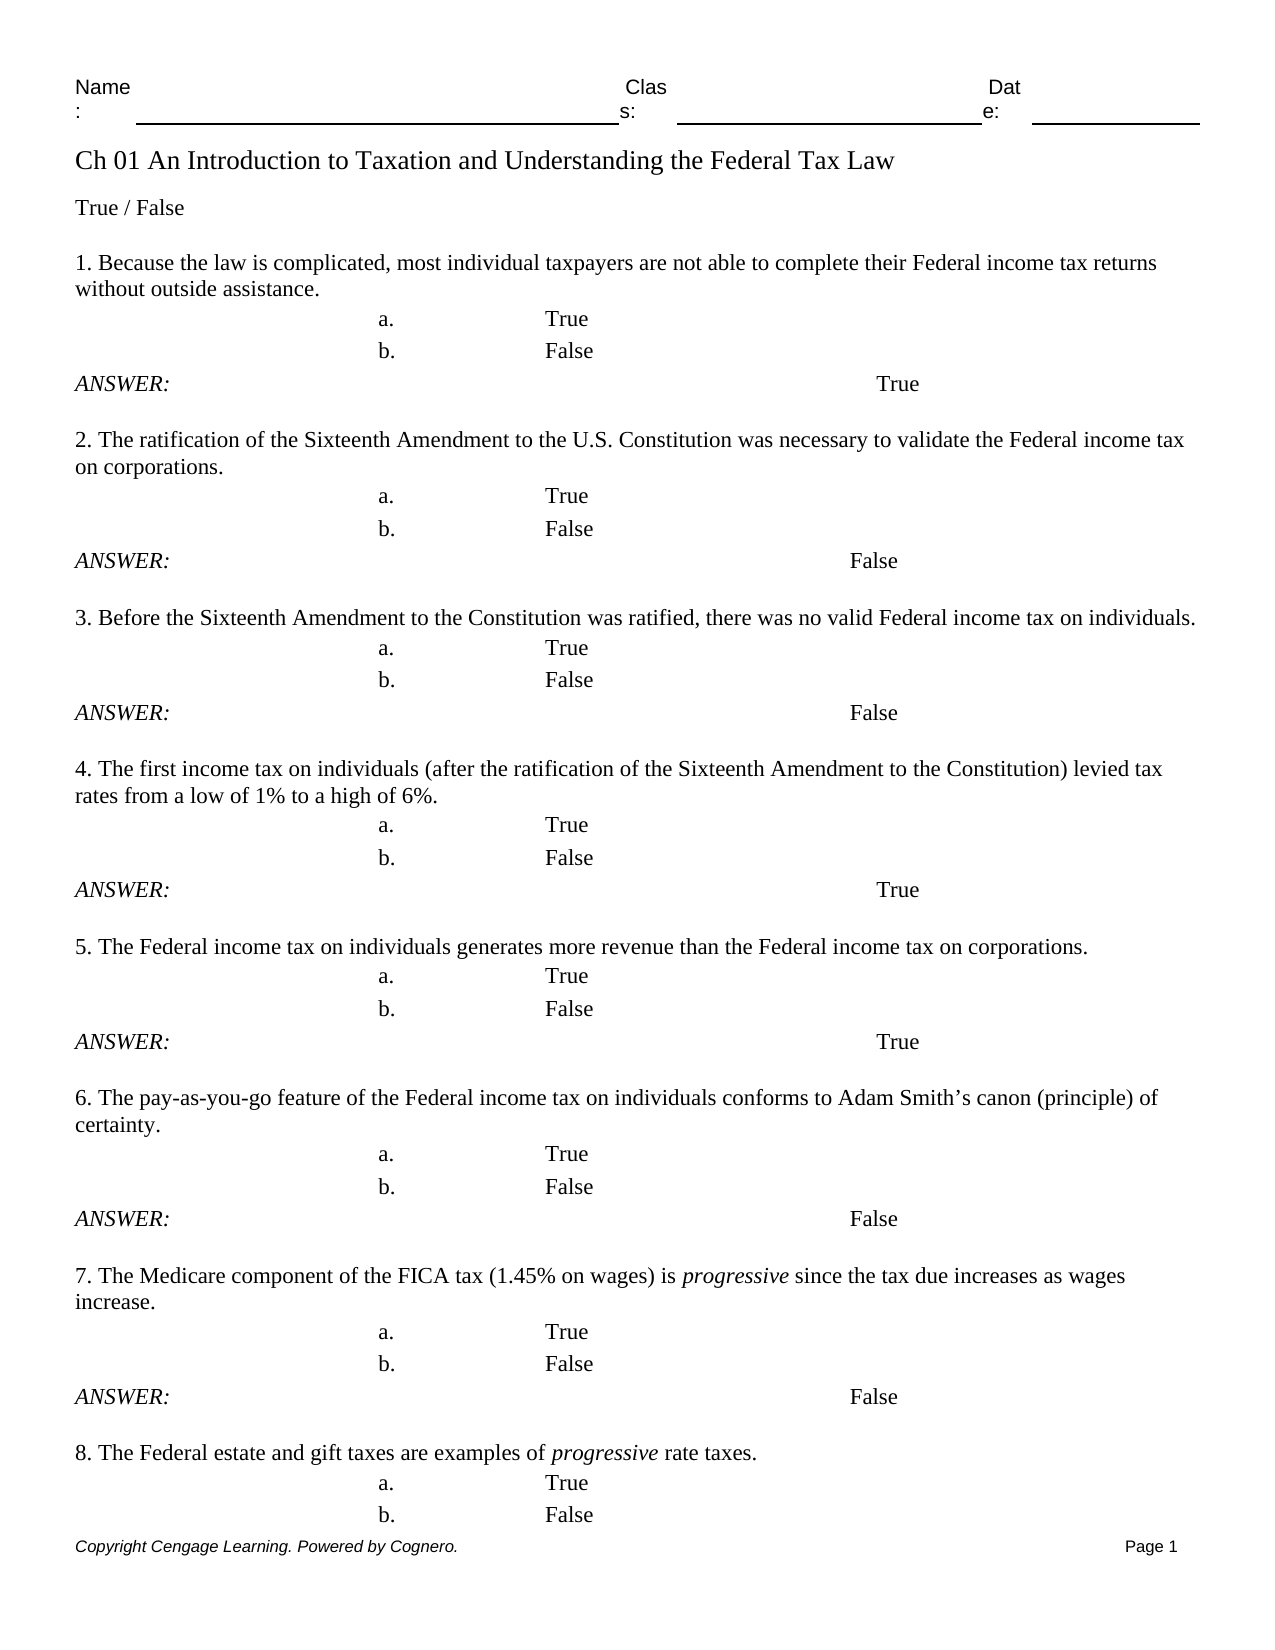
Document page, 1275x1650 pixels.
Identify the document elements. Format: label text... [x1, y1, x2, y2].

table_header True / False [75, 194, 1200, 220]
table_header 6. The pay-as-you-go feature of the Federal income tax on individuals conforms to Adam Smith’s canon (principle) of certainty. [75, 1084, 1200, 1235]
table_header 5. The Federal income tax on individuals generates more revenue than the Federal income tax on corporations. [75, 933, 1200, 1057]
table_header 7. The Medicare component of the FICA tax (1.45% on wages) is progressive since the tax due increases as wages increase. [75, 1262, 1200, 1412]
table_header 4. The first income tax on individuals (after the ratification of the Sixteenth Amendment to the Constitution) levied tax rates from a low of 1% to a high of 6%. [75, 755, 1200, 906]
table_header 3. Before the Sixteenth Amendment to the Constitution was ratified, there was no valid Federal income tax on individuals. [75, 604, 1200, 728]
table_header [75, 1440, 1200, 1531]
table_header 2. The ratification of the Sixteenth Amendment to the U.S. Constitution was necessary to validate the Federal income tax on corporations. [75, 427, 1200, 577]
table_header 1. Because the law is complicated, most individual taxpayers are not able to complete their Federal income tax returns without outside assistance. [75, 249, 1200, 399]
